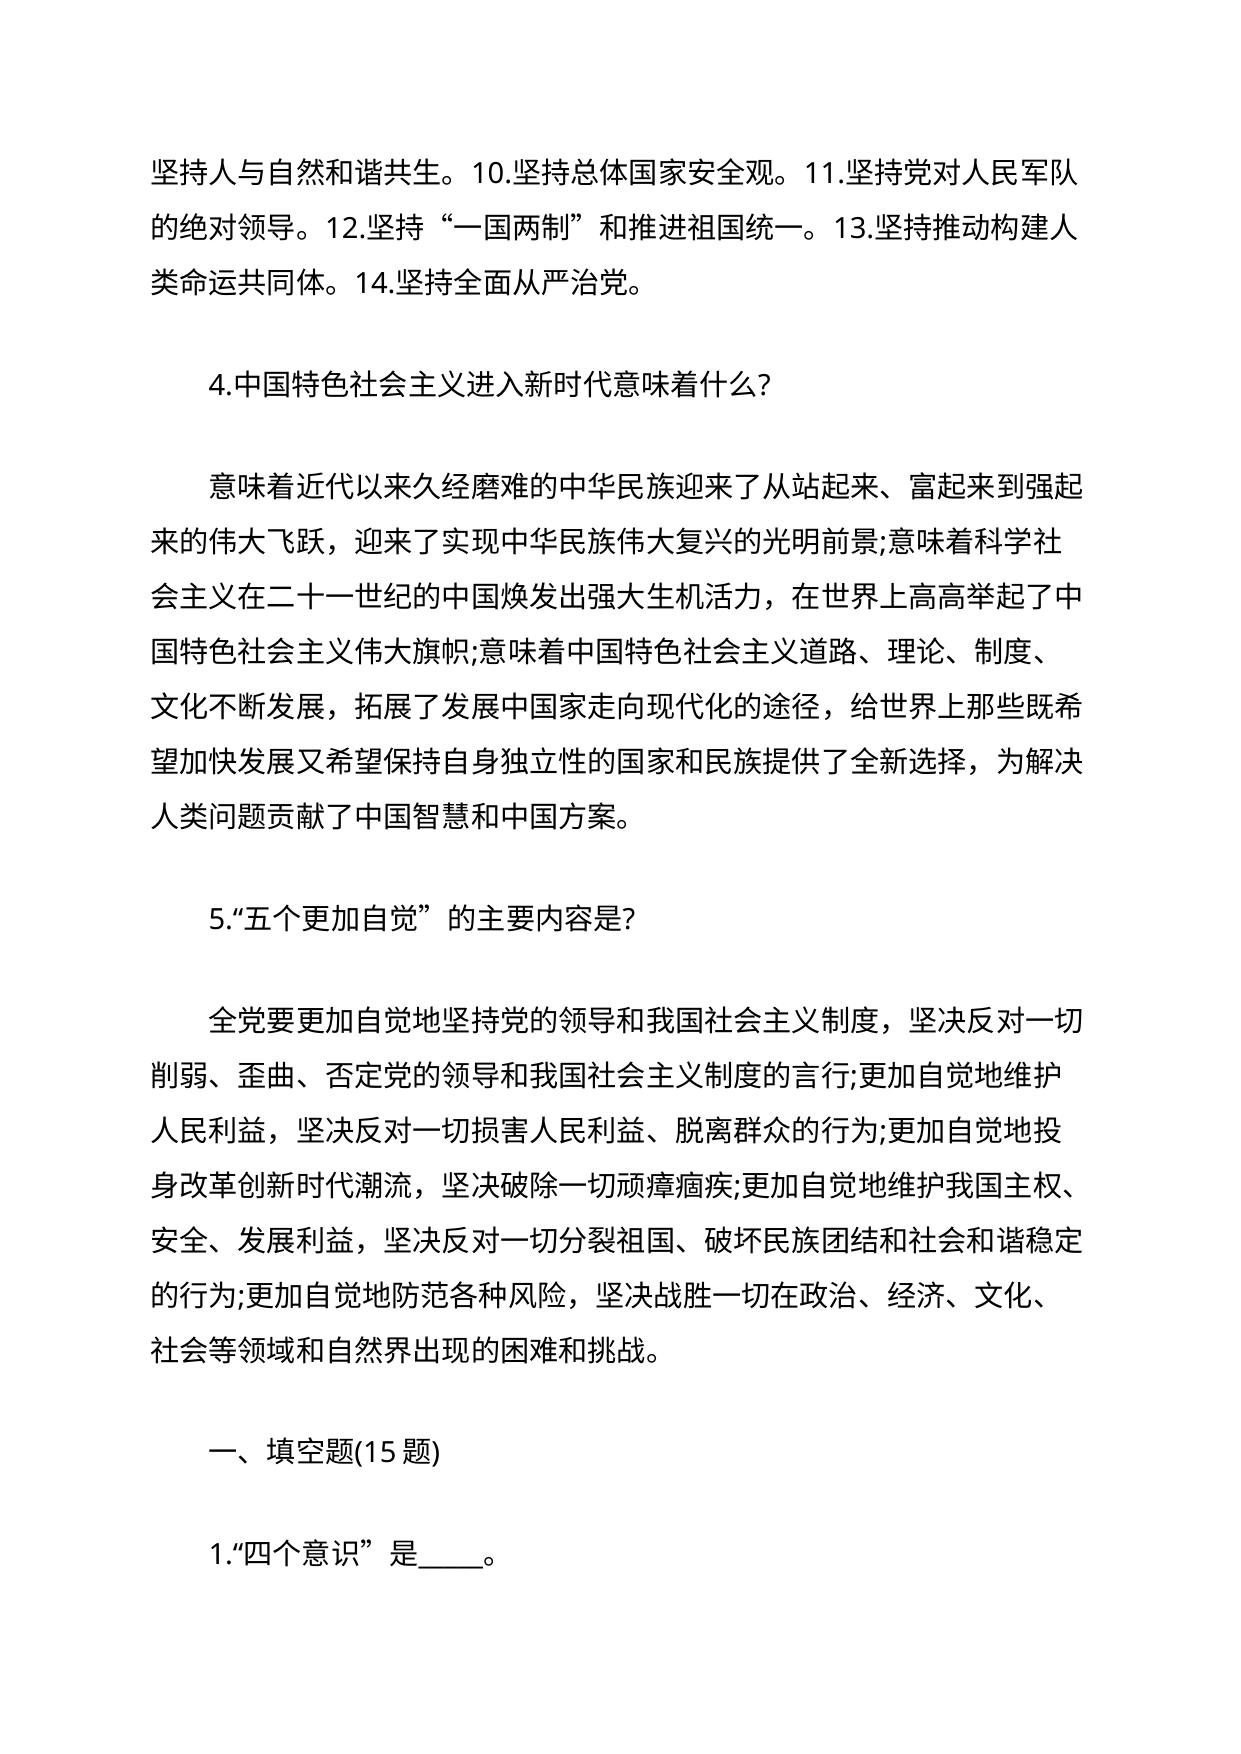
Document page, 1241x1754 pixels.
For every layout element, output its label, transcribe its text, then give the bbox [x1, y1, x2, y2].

text 全党要更加自觉地坚持党的领导和我国社会主义制度，坚决反对一切削弱、歪曲、否定党的领导和我国社会主义制度的言行;更加自觉地维护人民利益，坚决反对一切损害人民利益、脱离群众的行为;更加自觉地投身改革创新时代潮流，坚决破除一切顽瘴痼疾;更加自觉地维护我国主权、安全、发展利益，坚决反对一切分裂祖国、破坏民族团结和社会和谐稳定的行为;更加自觉地防范各种风险，坚决战胜一切在政治、经济、文化、社会等领域和自然界出现的困难和挑战。 [150, 997, 1090, 1369]
text 4.中国特色社会主义进入新时代意味着什么? [150, 362, 1090, 404]
text 一、填空题(15题) [150, 1429, 1090, 1471]
text 5.“五个更加自觉”的主要内容是? [150, 895, 1090, 938]
text 意味着近代以来久经磨难的中华民族迎来了从站起来、富起来到强起来的伟大飞跃，迎来了实现中华民族伟大复兴的光明前景;意味着科学社会主义在二十一世纪的中国焕发出强大生机活力，在世界上高高举起了中国特色社会主义伟大旗帜;意味着中国特色社会主义道路、理论、制度、文化不断发展，拓展了发展中国家走向现代化的途径，给世界上那些既希望加快发展又希望保持自身独立性的国家和民族提供了全新选择，为解决人类问题贡献了中国智慧和中国方案。 [150, 464, 1090, 836]
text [150, 150, 1090, 302]
text 1.“四个意识”是_____。 [150, 1531, 1090, 1573]
